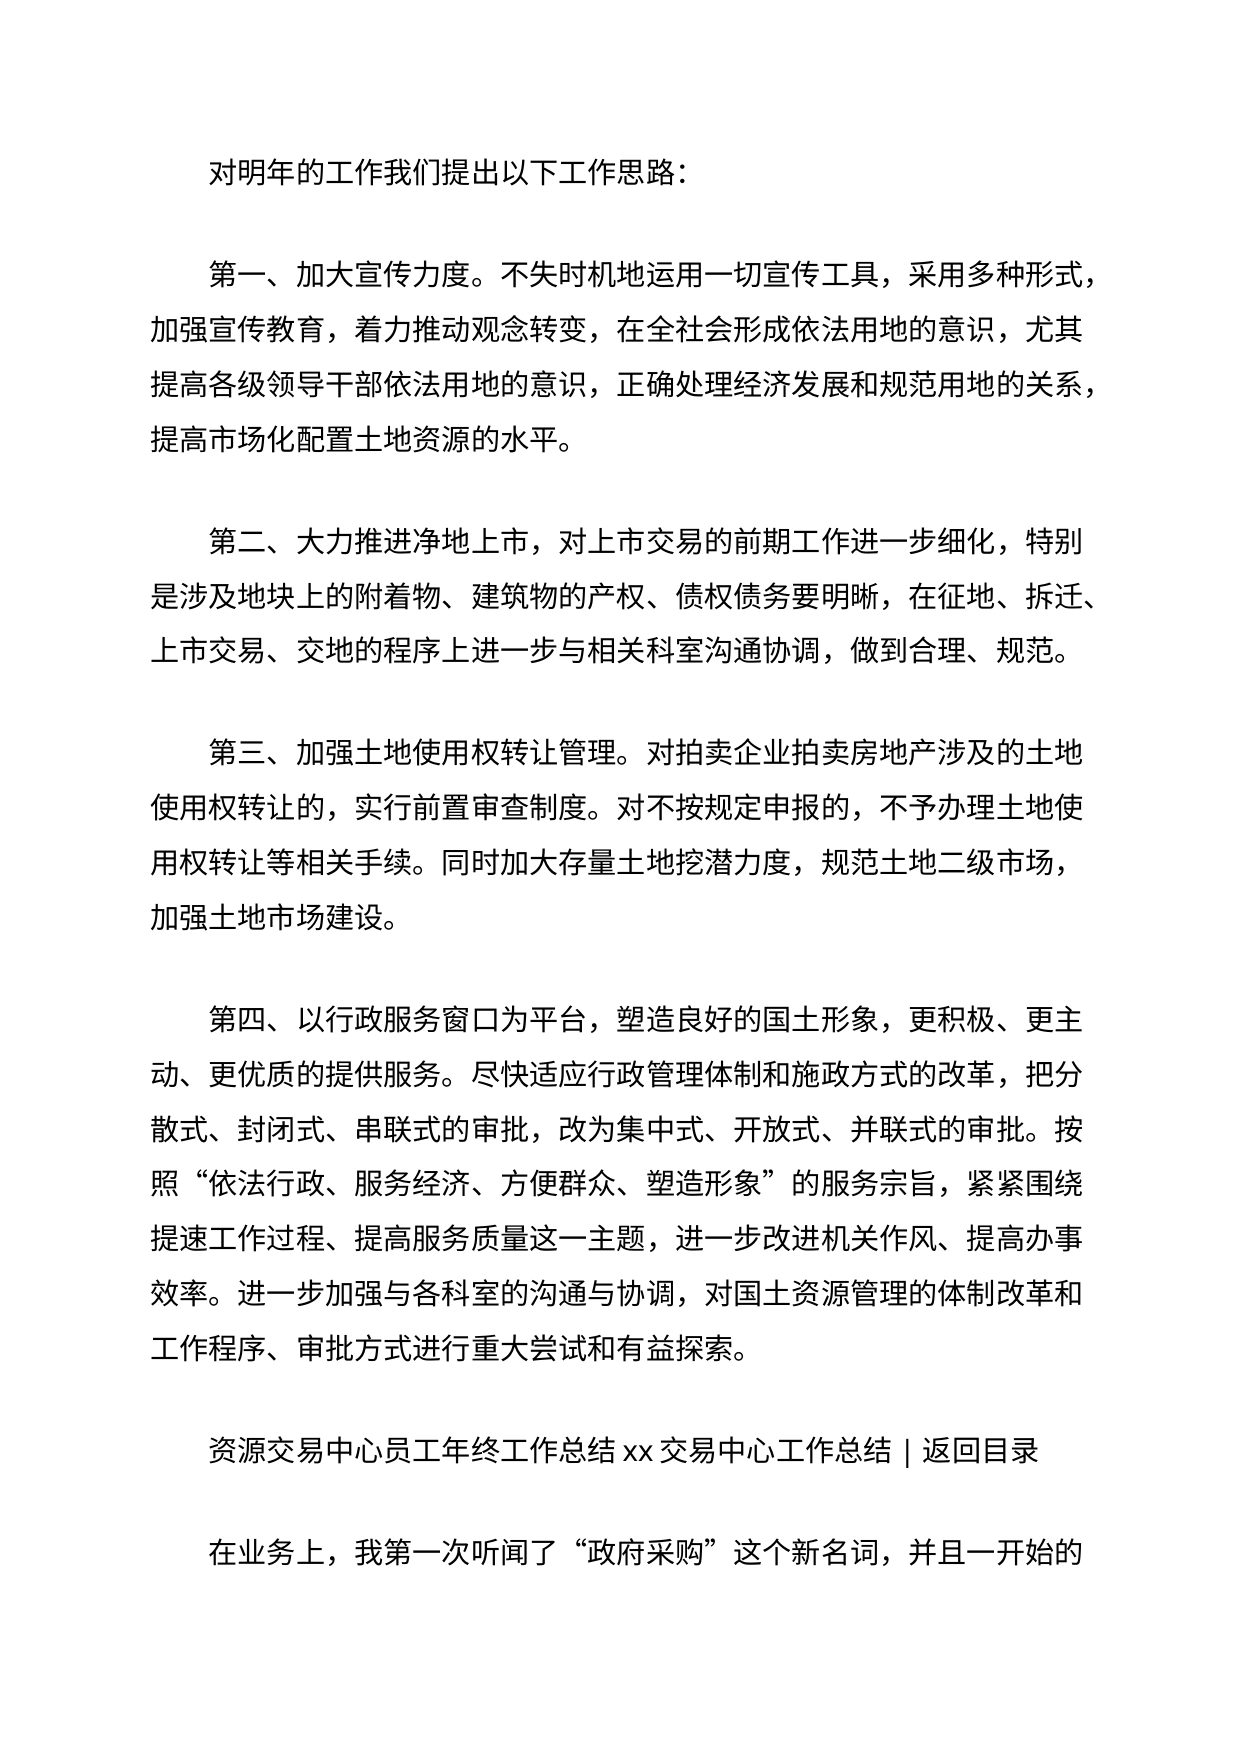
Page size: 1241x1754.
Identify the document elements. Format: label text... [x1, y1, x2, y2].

text 第四、以行政服务窗口为平台，塑造良好的国土形象，更积极、更主动、更优质的提供服务。尽快适应行政管理体制和施政方式的改革，把分散式、封闭式、串联式的审批，改为集中式、开放式、并联式的审批。按照“依法行政、服务经济、方便群众、塑造形象”的服务宗旨，紧紧围绕提速工作过程、提高服务质量这一主题，进一步改进机关作风、提高办事效率。进一步加强与各科室的沟通与协调，对国土资源管理的体制改革和工作程序、审批方式进行重大尝试和有益探索。 [150, 996, 1090, 1368]
text 对明年的工作我们提出以下工作思路： [150, 150, 1090, 192]
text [150, 1529, 1090, 1572]
text 第一、加大宣传力度。不失时机地运用一切宣传工具，采用多种形式，加强宣传教育，着力推动观念转变，在全社会形成依法用地的意识，尤其提高各级领导干部依法用地的意识，正确处理经济发展和规范用地的关系，提高市场化配置土地资源的水平。 [150, 252, 1090, 459]
text 资源交易中心员工年终工作总结xx交易中心工作总结 | 返回目录 [150, 1427, 1090, 1470]
text 第三、加强土地使用权转让管理。对拍卖企业拍卖房地产涉及的土地使用权转让的，实行前置审查制度。对不按规定申报的，不予办理土地使用权转让等相关手续。同时加大存量土地挖潜力度，规范土地二级市场，加强土地市场建设。 [150, 730, 1090, 937]
text 第二、大力推进净地上市，对上市交易的前期工作进一步细化，特别是涉及地块上的附着物、建筑物的产权、债权债务要明晰，在征地、拆迁、上市交易、交地的程序上进一步与相关科室沟通协调，做到合理、规范。 [150, 518, 1090, 670]
